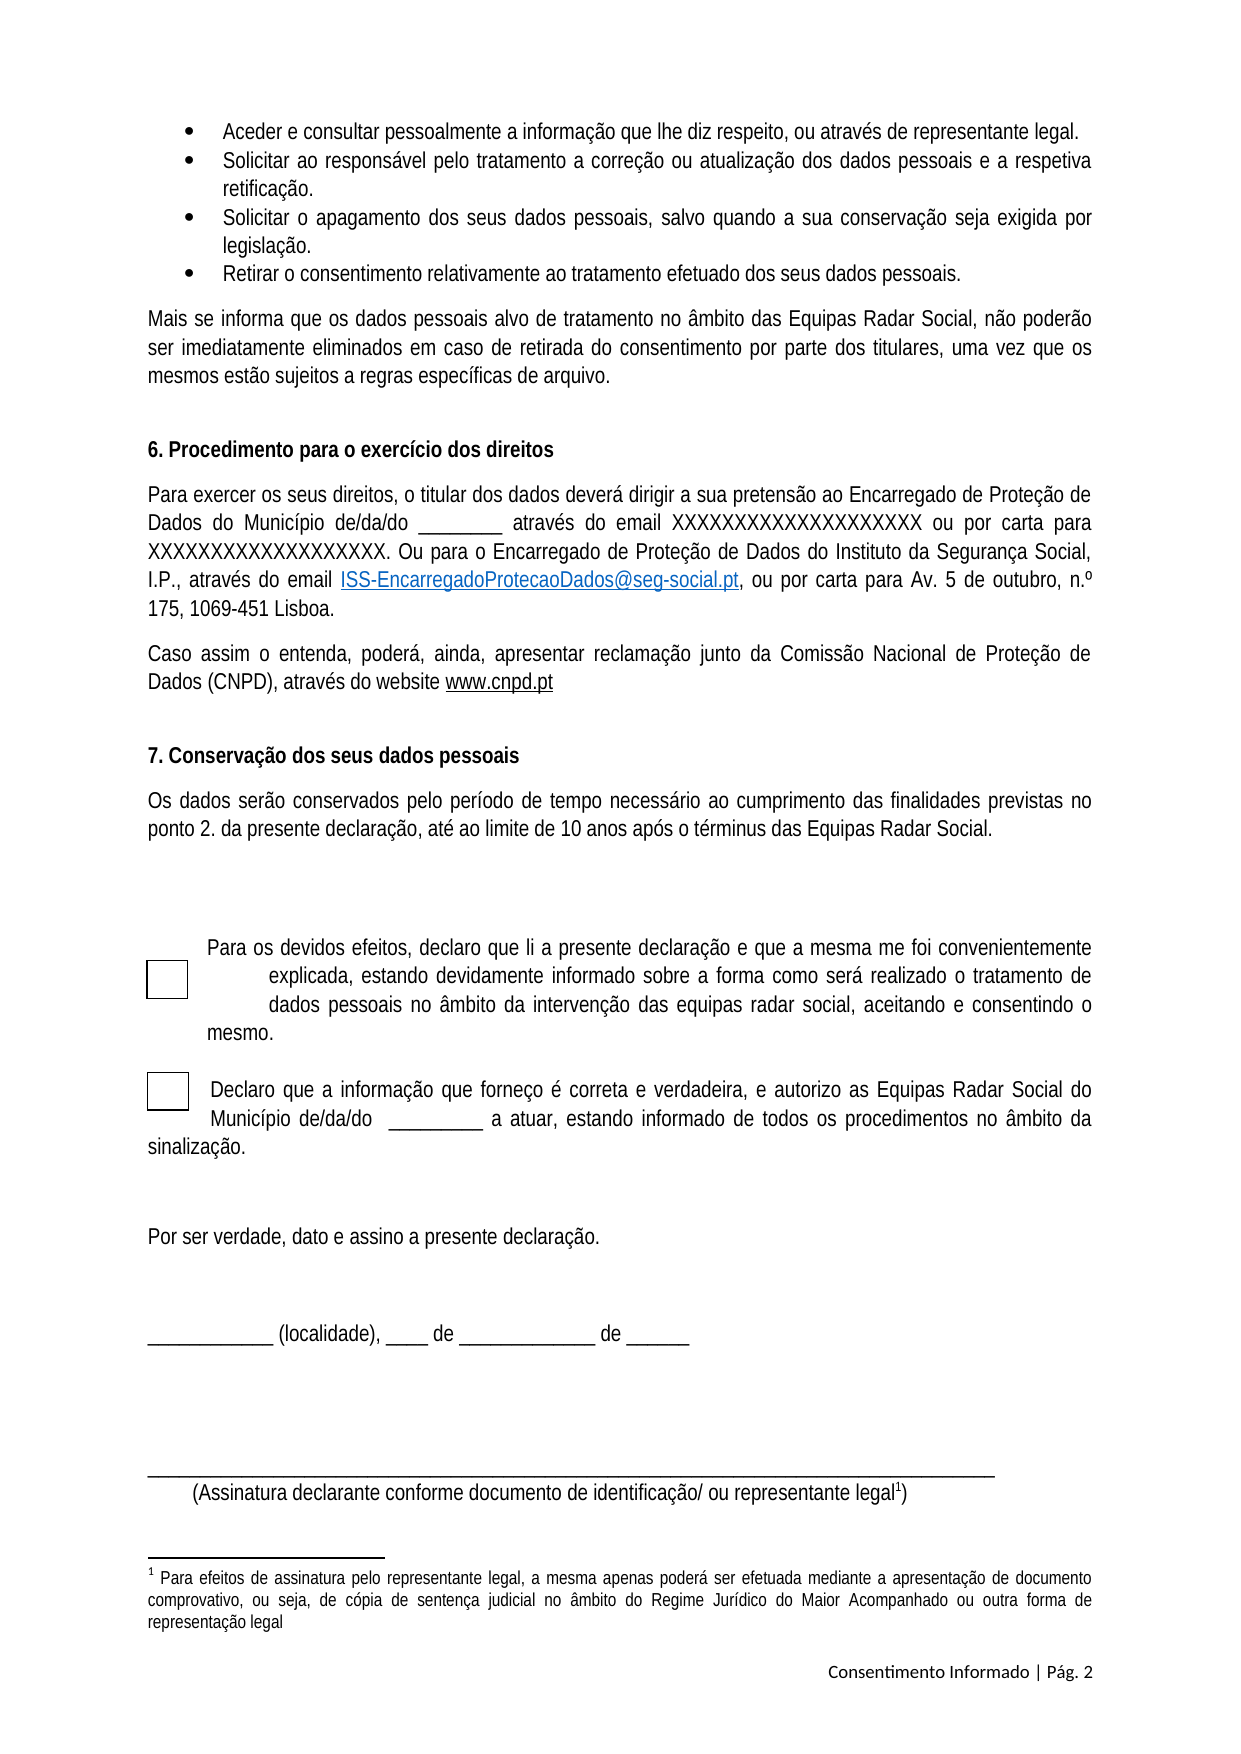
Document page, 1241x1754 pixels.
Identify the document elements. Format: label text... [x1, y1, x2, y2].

list Solicitar o apagamento dos seus dados pessoais, salvo quando a sua conservação seja exigida por legislação. [185, 203, 1093, 258]
text Por ser verdade, dato e assino a presente declaração. [148, 1223, 1093, 1249]
text Os dados serão conservados pelo período de tempo necessário ao cumprimento das finalidades previstas no ponto 2. da presente declaração, até ao limite de 10 anos após o términus das Equipas Radar Social. [148, 787, 1093, 842]
text Declaro que a informação que forneço é correta e verdadeira, e autorizo as Equipas Radar Social do Município de/da/do _________ a atuar, estando informado de todos os procedimentos no âmbito da sinalização. [148, 1076, 1093, 1159]
text _________________________________________________________________________________ (Assinatura declarante conforme documento de identificação/ ou representante legal) [148, 1452, 1093, 1505]
list Retirar o consentimento relativamente ao tratamento efetuado dos seus dados pessoais. [185, 260, 1093, 287]
text Caso assim o entenda, poderá, ainda, apresentar reclamação junto da Comissão Nacional de Proteção de Dados (CNPD), através do website www.cnpd.pt [148, 640, 1093, 694]
list Solicitar ao responsável pelo tratamento a correção ou atualização dos dados pessoais e a respetiva retificação. [185, 147, 1093, 201]
text Mais se informa que os dados pessoais alvo de tratamento no âmbito das Equipas Radar Social, não poderão ser imediatamente eliminados em caso de retirada do consentimento por parte dos titulares, uma vez que os mesmos estão sujeitos a regras específicas de arquivo. [148, 305, 1093, 389]
list Aceder e consultar pessoalmente a informação que lhe diz respeito, ou através de representante legal. [185, 118, 1093, 144]
text Para exercer os seus direitos, o titular dos dados deverá dirigir a sua pretensão ao Encarregado de Proteção de Dados do Município de/da/do ________ através do email XXXXXXXXXXXXXXXXXXXX ou por carta para XXXXXXXXXXXXXXXXXXX. Ou para o Encarregado de Proteção de Dados do Instituto da Segurança Social, I.P., através do email ISS-EncarregadoProtecaoDados@seg-social.pt, ou por carta para Av. 5 de outubro, n.º 175, 1069-451 Lisboa. [148, 481, 1093, 621]
text Para os devidos efeitos, declaro que li a presente declaração e que a mesma me foi convenientemente explicada, estando devidamente informado sobre a forma como será realizado o tratamento de dados pessoais no âmbito da intervenção das equipas radar social, aceitando e consentindo o mesmo. [207, 934, 1093, 1046]
text 7. Conservação dos seus dados pessoais [148, 742, 1093, 768]
text 6. Procedimento para o exercício dos direitos [148, 436, 1093, 462]
text ____________ (localidade), ____ de _____________ de ______ [148, 1320, 1093, 1347]
